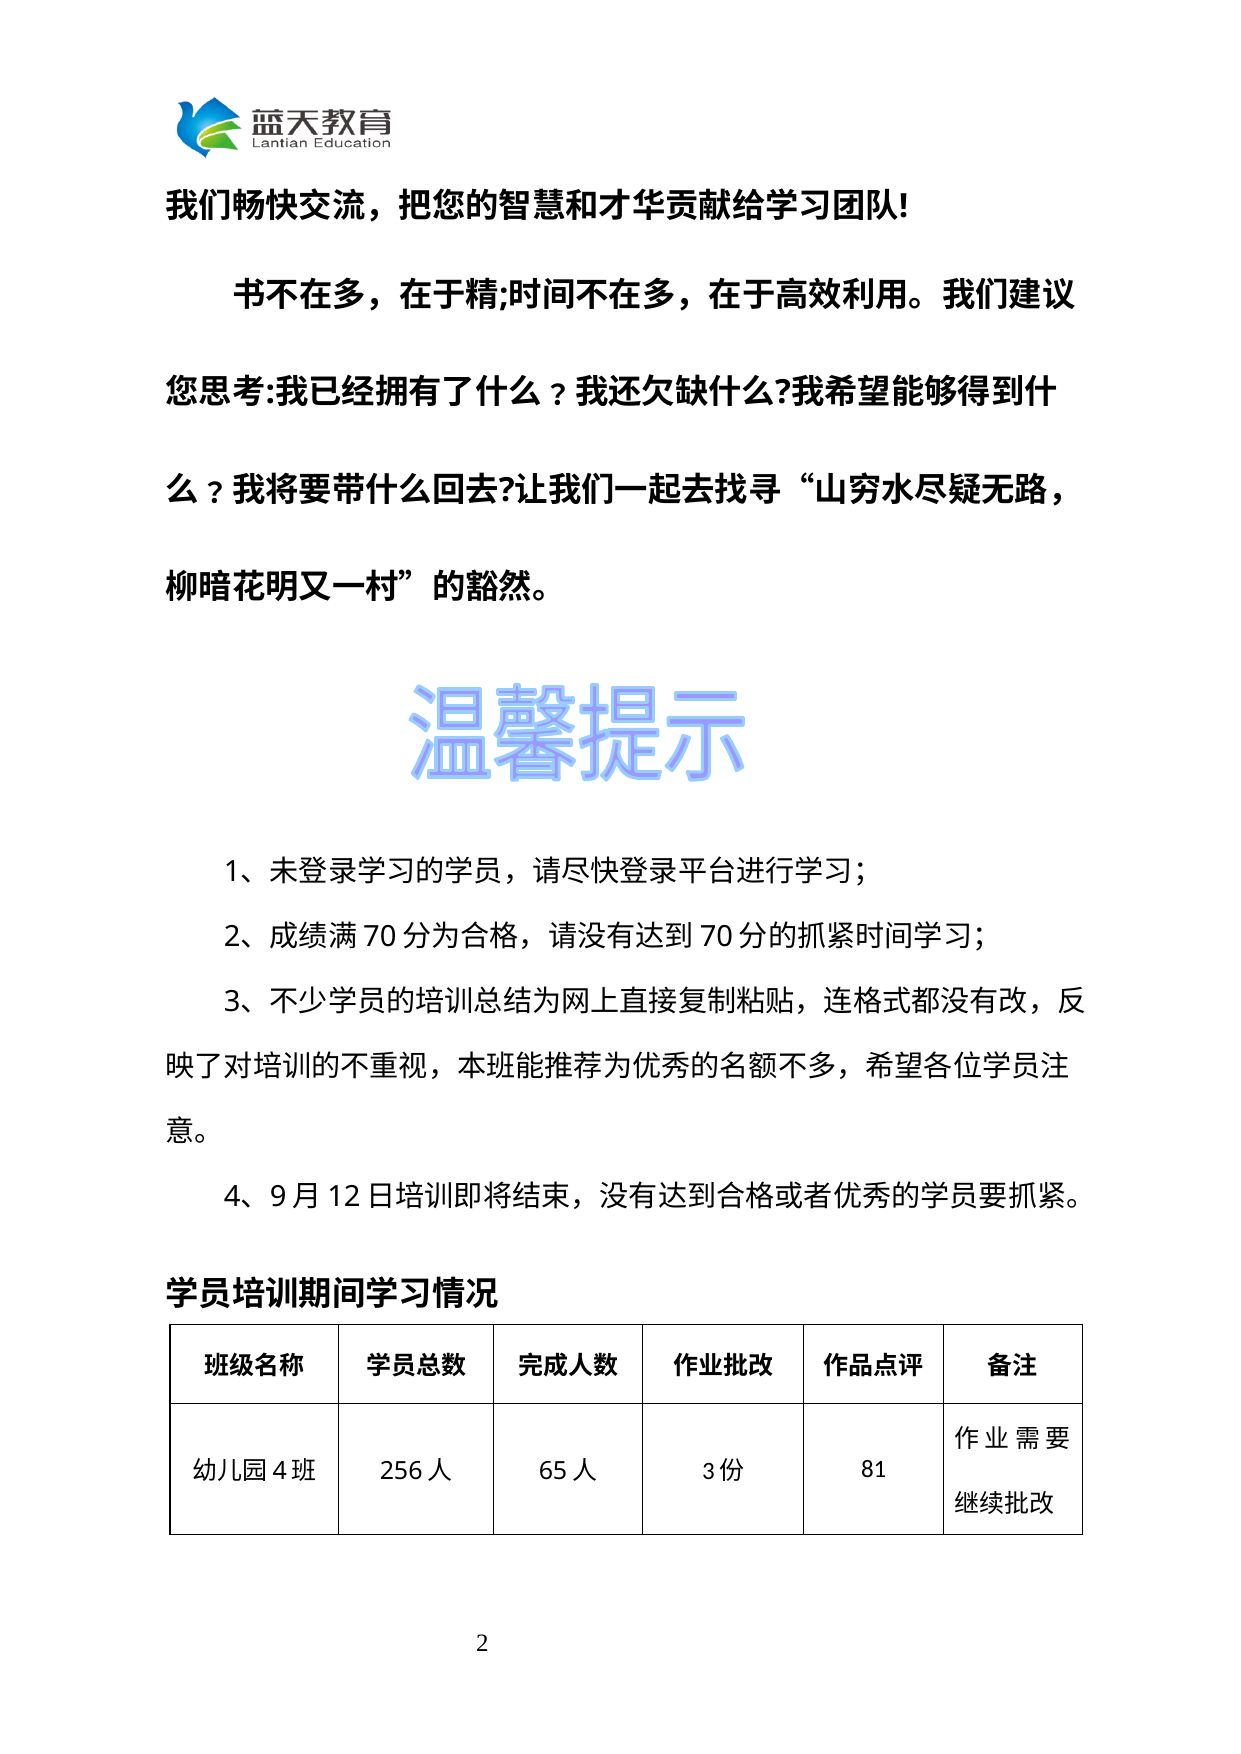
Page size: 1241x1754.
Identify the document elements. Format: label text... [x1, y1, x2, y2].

table_cell 256人 [339, 1404, 493, 1534]
text 1、未登录学习的学员，请尽快登录平台进行学习； [165, 836, 1087, 901]
text 4、9月12日培训即将结束，没有达到合格或者优秀的学员要抓紧。 [165, 1161, 1087, 1226]
table_cell 65人 [494, 1404, 642, 1534]
table_header 学员总数 [339, 1325, 493, 1403]
text 3、不少学员的培训总结为网上直接复制粘贴，连格式都没有改，反映了对培训的不重视，本班能推荐为优秀的名额不多，希望各位学员注意。 [165, 966, 1087, 1161]
table_header 作品点评 [804, 1325, 943, 1403]
table_cell 3份 [643, 1404, 803, 1534]
text 书不在多，在于精;时间不在多，在于高效利用。我们建议您思考:我已经拥有了什么﹖我还欠缺什么?我希望能够得到什么﹖我将要带什么回去?让我们一起去找寻“山穷水尽疑无路，柳暗花明又一村”的豁然。 [165, 259, 1087, 617]
text 2、成绩满70分为合格，请没有达到70分的抓紧时间学习； [165, 901, 1087, 966]
table_header 班级名称 [171, 1325, 338, 1403]
table_header 备注 [944, 1325, 1082, 1403]
table_cell 作业需要继续批改 [944, 1404, 1082, 1534]
table_cell 幼儿园4班 [171, 1404, 338, 1534]
text 学员培训期间学习情况 [165, 1258, 1087, 1323]
text 犹记年少时“黄沙百战穿金甲，不破楼兰终不还”的豪情，在教育教研上孜孜不倦，肩负起教育者的责任。今天在这里，我们诚挚希望您带着渊博的知识、丰富的经验和独到的见解与我们畅快交流，把您的智慧和才华贡献给学习团队! [165, 170, 1087, 235]
table_cell 81 [804, 1404, 943, 1534]
picture [165, 90, 399, 165]
table_header 作业批改 [643, 1325, 803, 1403]
table_header 完成人数 [494, 1325, 642, 1403]
